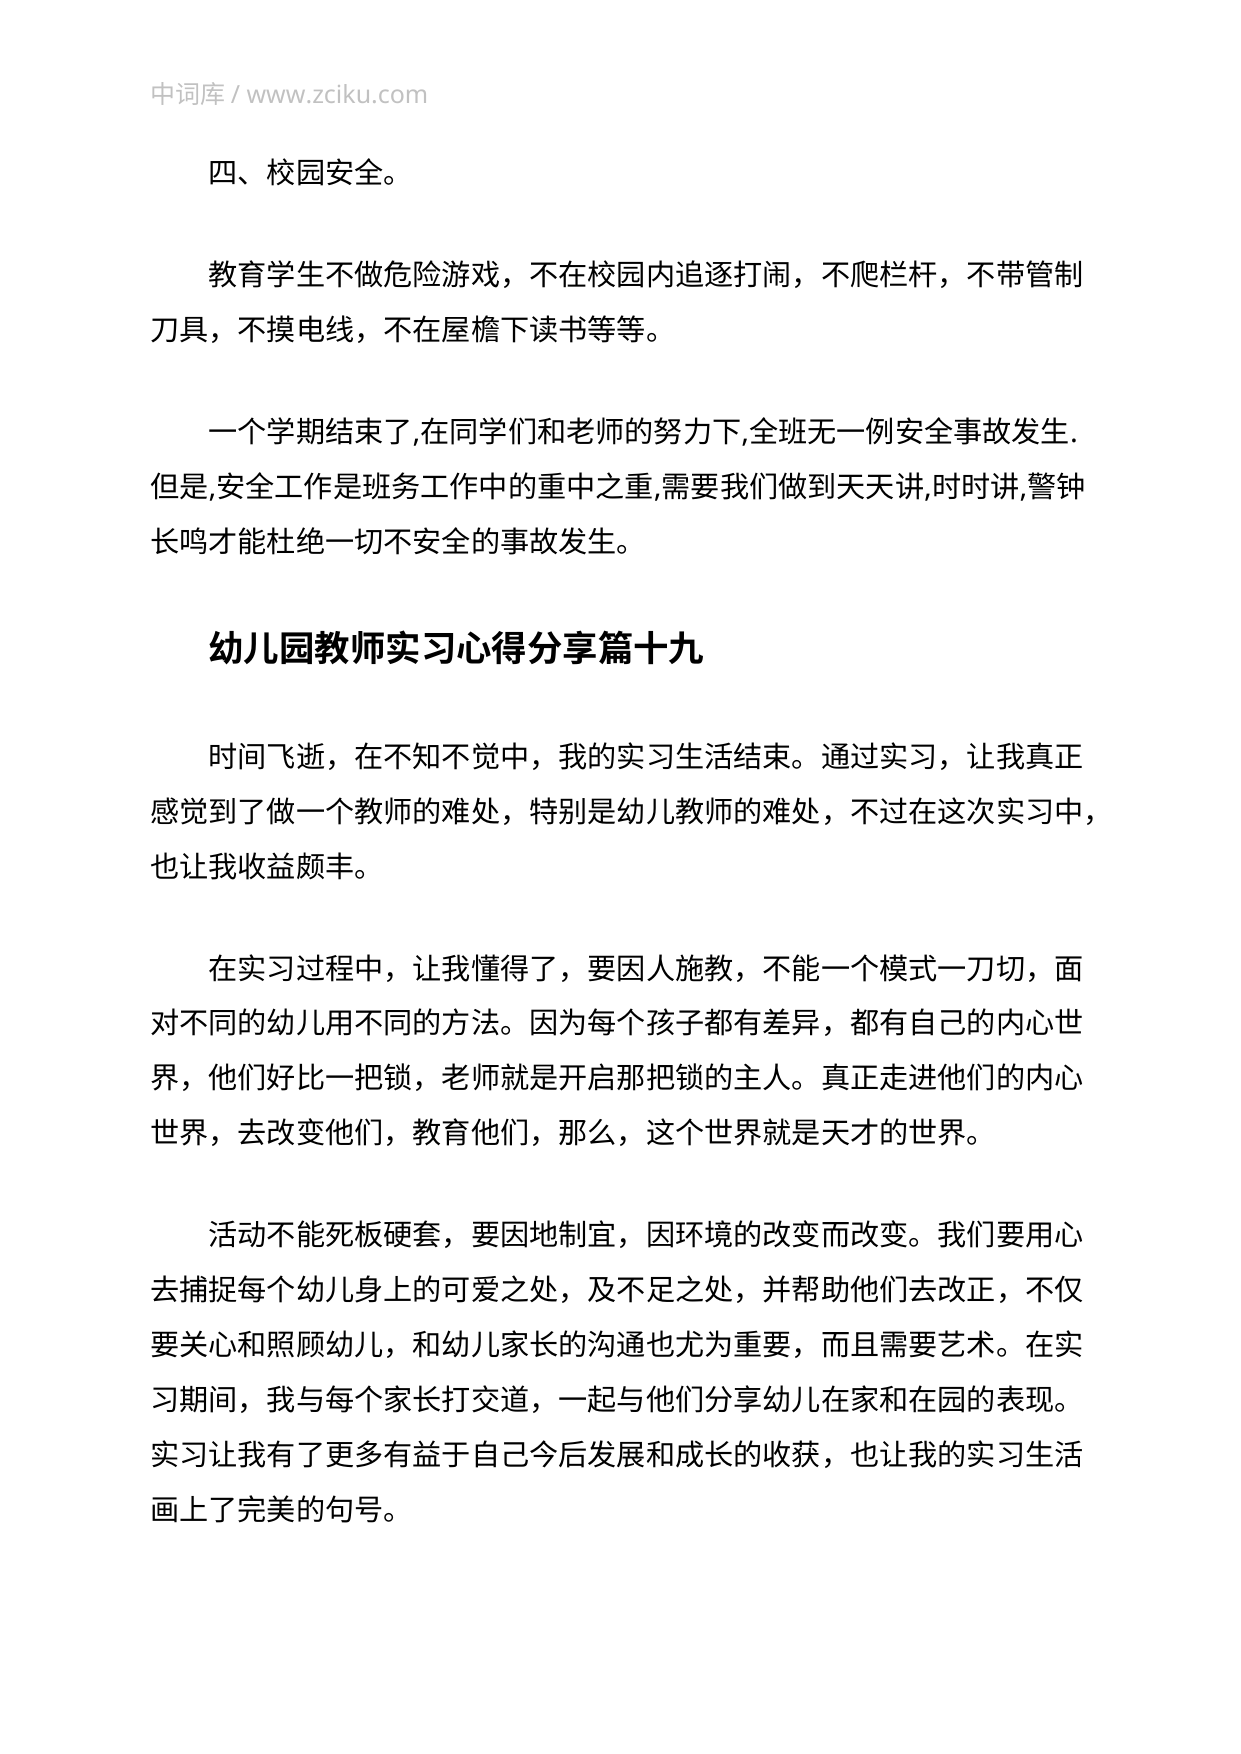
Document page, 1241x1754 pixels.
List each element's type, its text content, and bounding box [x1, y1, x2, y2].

text 四、校园安全。 [150, 150, 1090, 192]
text 幼儿园教师实习心得分享篇十九 [150, 620, 1090, 671]
text 时间飞逝，在不知不觉中，我的实习生活结束。通过实习，让我真正感觉到了做一个教师的难处，特别是幼儿教师的难处，不过在这次实习中，也让我收益颇丰。 [150, 734, 1090, 886]
text 教育学生不做危险游戏，不在校园内追逐打闹，不爬栏杆，不带管制刀具，不摸电线，不在屋檐下读书等等。 [150, 252, 1090, 349]
text 一个学期结束了,在同学们和老师的努力下,全班无一例安全事故发生.但是,安全工作是班务工作中的重中之重,需要我们做到天天讲,时时讲,警钟长鸣才能杜绝一切不安全的事故发生。 [150, 408, 1090, 561]
text 活动不能死板硬套，要因地制宜，因环境的改变而改变。我们要用心去捕捉每个幼儿身上的可爱之处，及不足之处，并帮助他们去改正，不仅要关心和照顾幼儿，和幼儿家长的沟通也尤为重要，而且需要艺术。在实习期间，我与每个家长打交道，一起与他们分享幼儿在家和在园的表现。实习让我有了更多有益于自己今后发展和成长的收获，也让我的实习生活画上了完美的句号。 [150, 1212, 1090, 1528]
text 在实习过程中，让我懂得了，要因人施教，不能一个模式一刀切，面对不同的幼儿用不同的方法。因为每个孩子都有差异，都有自己的内心世界，他们好比一把锁，老师就是开启那把锁的主人。真正走进他们的内心世界，去改变他们，教育他们，那么，这个世界就是天才的世界。 [150, 945, 1090, 1152]
